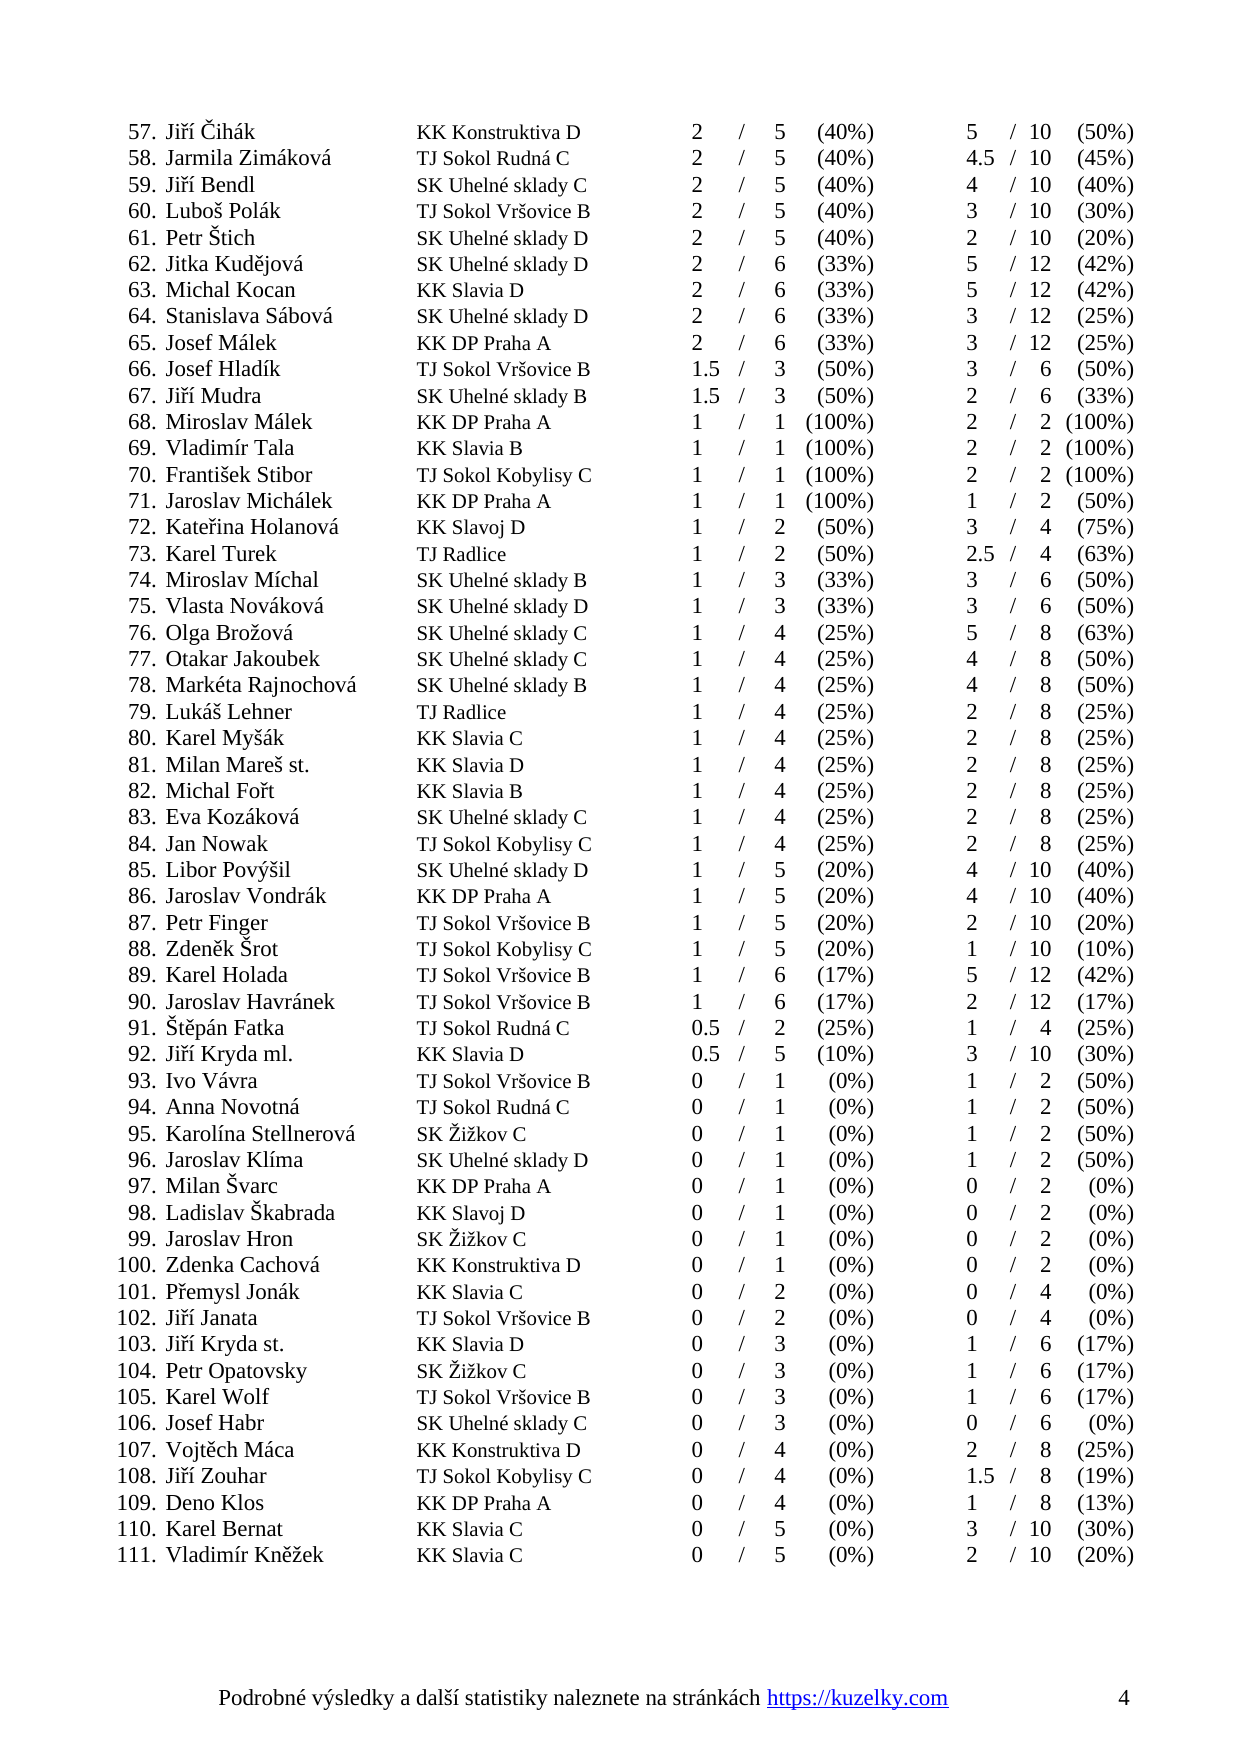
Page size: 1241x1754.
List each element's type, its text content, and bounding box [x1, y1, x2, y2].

text 110. Karel Bernat KK Slavia C 0 / 5 (0%) 3 / 10 (30%) [106, 1515, 1134, 1541]
text 61. Petr Štich SK Uhelné sklady D 2 / 5 (40%) 2 / 10 (20%) [106, 223, 1134, 250]
text 105. Karel Wolf TJ Sokol Vršovice B 0 / 3 (0%) 1 / 6 (17%) [106, 1383, 1134, 1409]
text 77. Otakar Jakoubek SK Uhelné sklady C 1 / 4 (25%) 4 / 8 (50%) [106, 645, 1134, 672]
text 111. Vladimír Kněžek KK Slavia C 0 / 5 (0%) 2 / 10 (20%) [106, 1541, 1134, 1568]
text 100. Zdenka Cachová KK Konstruktiva D 0 / 1 (0%) 0 / 2 (0%) [106, 1251, 1134, 1278]
text 89. Karel Holada TJ Sokol Vršovice B 1 / 6 (17%) 5 / 12 (42%) [106, 961, 1134, 988]
text 78. Markéta Rajnochová SK Uhelné sklady B 1 / 4 (25%) 4 / 8 (50%) [106, 672, 1134, 698]
text 94. Anna Novotná TJ Sokol Rudná C 0 / 1 (0%) 1 / 2 (50%) [106, 1093, 1134, 1119]
text 69. Vladimír Tala KK Slavia B 1 / 1 (100%) 2 / 2 (100%) [106, 434, 1134, 461]
text 66. Josef Hladík TJ Sokol Vršovice B 1.5 / 3 (50%) 3 / 6 (50%) [106, 355, 1134, 382]
text 74. Miroslav Míchal SK Uhelné sklady B 1 / 3 (33%) 3 / 6 (50%) [106, 566, 1134, 592]
text 103. Jiří Kryda st. KK Slavia D 0 / 3 (0%) 1 / 6 (17%) [106, 1330, 1134, 1357]
text 101. Přemysl Jonák KK Slavia C 0 / 2 (0%) 0 / 4 (0%) [106, 1278, 1134, 1304]
text 98. Ladislav Škabrada KK Slavoj D 0 / 1 (0%) 0 / 2 (0%) [106, 1199, 1134, 1225]
text 96. Jaroslav Klíma SK Uhelné sklady D 0 / 1 (0%) 1 / 2 (50%) [106, 1146, 1134, 1172]
text 99. Jaroslav Hron SK Žižkov C 0 / 1 (0%) 0 / 2 (0%) [106, 1225, 1134, 1251]
text 107. Vojtěch Máca KK Konstruktiva D 0 / 4 (0%) 2 / 8 (25%) [106, 1436, 1134, 1462]
text 62. Jitka Kudějová SK Uhelné sklady D 2 / 6 (33%) 5 / 12 (42%) [106, 250, 1134, 276]
text 92. Jiří Kryda ml. KK Slavia D 0.5 / 5 (10%) 3 / 10 (30%) [106, 1041, 1134, 1067]
text 104. Petr Opatovsky SK Žižkov C 0 / 3 (0%) 1 / 6 (17%) [106, 1357, 1134, 1383]
text 93. Ivo Vávra TJ Sokol Vršovice B 0 / 1 (0%) 1 / 2 (50%) [106, 1067, 1134, 1093]
text 70. František Stibor TJ Sokol Kobylisy C 1 / 1 (100%) 2 / 2 (100%) [106, 461, 1134, 487]
text 79. Lukáš Lehner TJ Radlice 1 / 4 (25%) 2 / 8 (25%) [106, 698, 1134, 724]
text 108. Jiří Zouhar TJ Sokol Kobylisy C 0 / 4 (0%) 1.5 / 8 (19%) [106, 1462, 1134, 1488]
text 65. Josef Málek KK DP Praha A 2 / 6 (33%) 3 / 12 (25%) [106, 329, 1134, 355]
text 72. Kateřina Holanová KK Slavoj D 1 / 2 (50%) 3 / 4 (75%) [106, 513, 1134, 540]
text 109. Deno Klos KK DP Praha A 0 / 4 (0%) 1 / 8 (13%) [106, 1488, 1134, 1515]
text 95. Karolína Stellnerová SK Žižkov C 0 / 1 (0%) 1 / 2 (50%) [106, 1119, 1134, 1146]
text 63. Michal Kocan KK Slavia D 2 / 6 (33%) 5 / 12 (42%) [106, 276, 1134, 303]
text 75. Vlasta Nováková SK Uhelné sklady D 1 / 3 (33%) 3 / 6 (50%) [106, 592, 1134, 619]
text 87. Petr Finger TJ Sokol Vršovice B 1 / 5 (20%) 2 / 10 (20%) [106, 909, 1134, 935]
text 90. Jaroslav Havránek TJ Sokol Vršovice B 1 / 6 (17%) 2 / 12 (17%) [106, 988, 1134, 1014]
text 64. Stanislava Sábová SK Uhelné sklady D 2 / 6 (33%) 3 / 12 (25%) [106, 303, 1134, 329]
text 85. Libor Povýšil SK Uhelné sklady D 1 / 5 (20%) 4 / 10 (40%) [106, 856, 1134, 882]
text 88. Zdeněk Šrot TJ Sokol Kobylisy C 1 / 5 (20%) 1 / 10 (10%) [106, 935, 1134, 961]
text 59. Jiří Bendl SK Uhelné sklady C 2 / 5 (40%) 4 / 10 (40%) [106, 171, 1134, 197]
text 57. Jiří Čihák KK Konstruktiva D 2 / 5 (40%) 5 / 10 (50%) [106, 118, 1134, 144]
text 86. Jaroslav Vondrák KK DP Praha A 1 / 5 (20%) 4 / 10 (40%) [106, 882, 1134, 909]
text 71. Jaroslav Michálek KK DP Praha A 1 / 1 (100%) 1 / 2 (50%) [106, 487, 1134, 513]
text 58. Jarmila Zimáková TJ Sokol Rudná C 2 / 5 (40%) 4.5 / 10 (45%) [106, 144, 1134, 171]
text 68. Miroslav Málek KK DP Praha A 1 / 1 (100%) 2 / 2 (100%) [106, 408, 1134, 434]
text 80. Karel Myšák KK Slavia C 1 / 4 (25%) 2 / 8 (25%) [106, 724, 1134, 751]
text 102. Jiří Janata TJ Sokol Vršovice B 0 / 2 (0%) 0 / 4 (0%) [106, 1304, 1134, 1330]
text 82. Michal Fořt KK Slavia B 1 / 4 (25%) 2 / 8 (25%) [106, 777, 1134, 803]
text 76. Olga Brožová SK Uhelné sklady C 1 / 4 (25%) 5 / 8 (63%) [106, 619, 1134, 645]
text 83. Eva Kozáková SK Uhelné sklady C 1 / 4 (25%) 2 / 8 (25%) [106, 803, 1134, 830]
text 91. Štěpán Fatka TJ Sokol Rudná C 0.5 / 2 (25%) 1 / 4 (25%) [106, 1014, 1134, 1041]
text 67. Jiří Mudra SK Uhelné sklady B 1.5 / 3 (50%) 2 / 6 (33%) [106, 382, 1134, 408]
text 60. Luboš Polák TJ Sokol Vršovice B 2 / 5 (40%) 3 / 10 (30%) [106, 197, 1134, 223]
text 106. Josef Habr SK Uhelné sklady C 0 / 3 (0%) 0 / 6 (0%) [106, 1409, 1134, 1436]
text 81. Milan Mareš st. KK Slavia D 1 / 4 (25%) 2 / 8 (25%) [106, 751, 1134, 777]
text 84. Jan Nowak TJ Sokol Kobylisy C 1 / 4 (25%) 2 / 8 (25%) [106, 830, 1134, 856]
text 97. Milan Švarc KK DP Praha A 0 / 1 (0%) 0 / 2 (0%) [106, 1172, 1134, 1199]
text 73. Karel Turek TJ Radlice 1 / 2 (50%) 2.5 / 4 (63%) [106, 540, 1134, 566]
